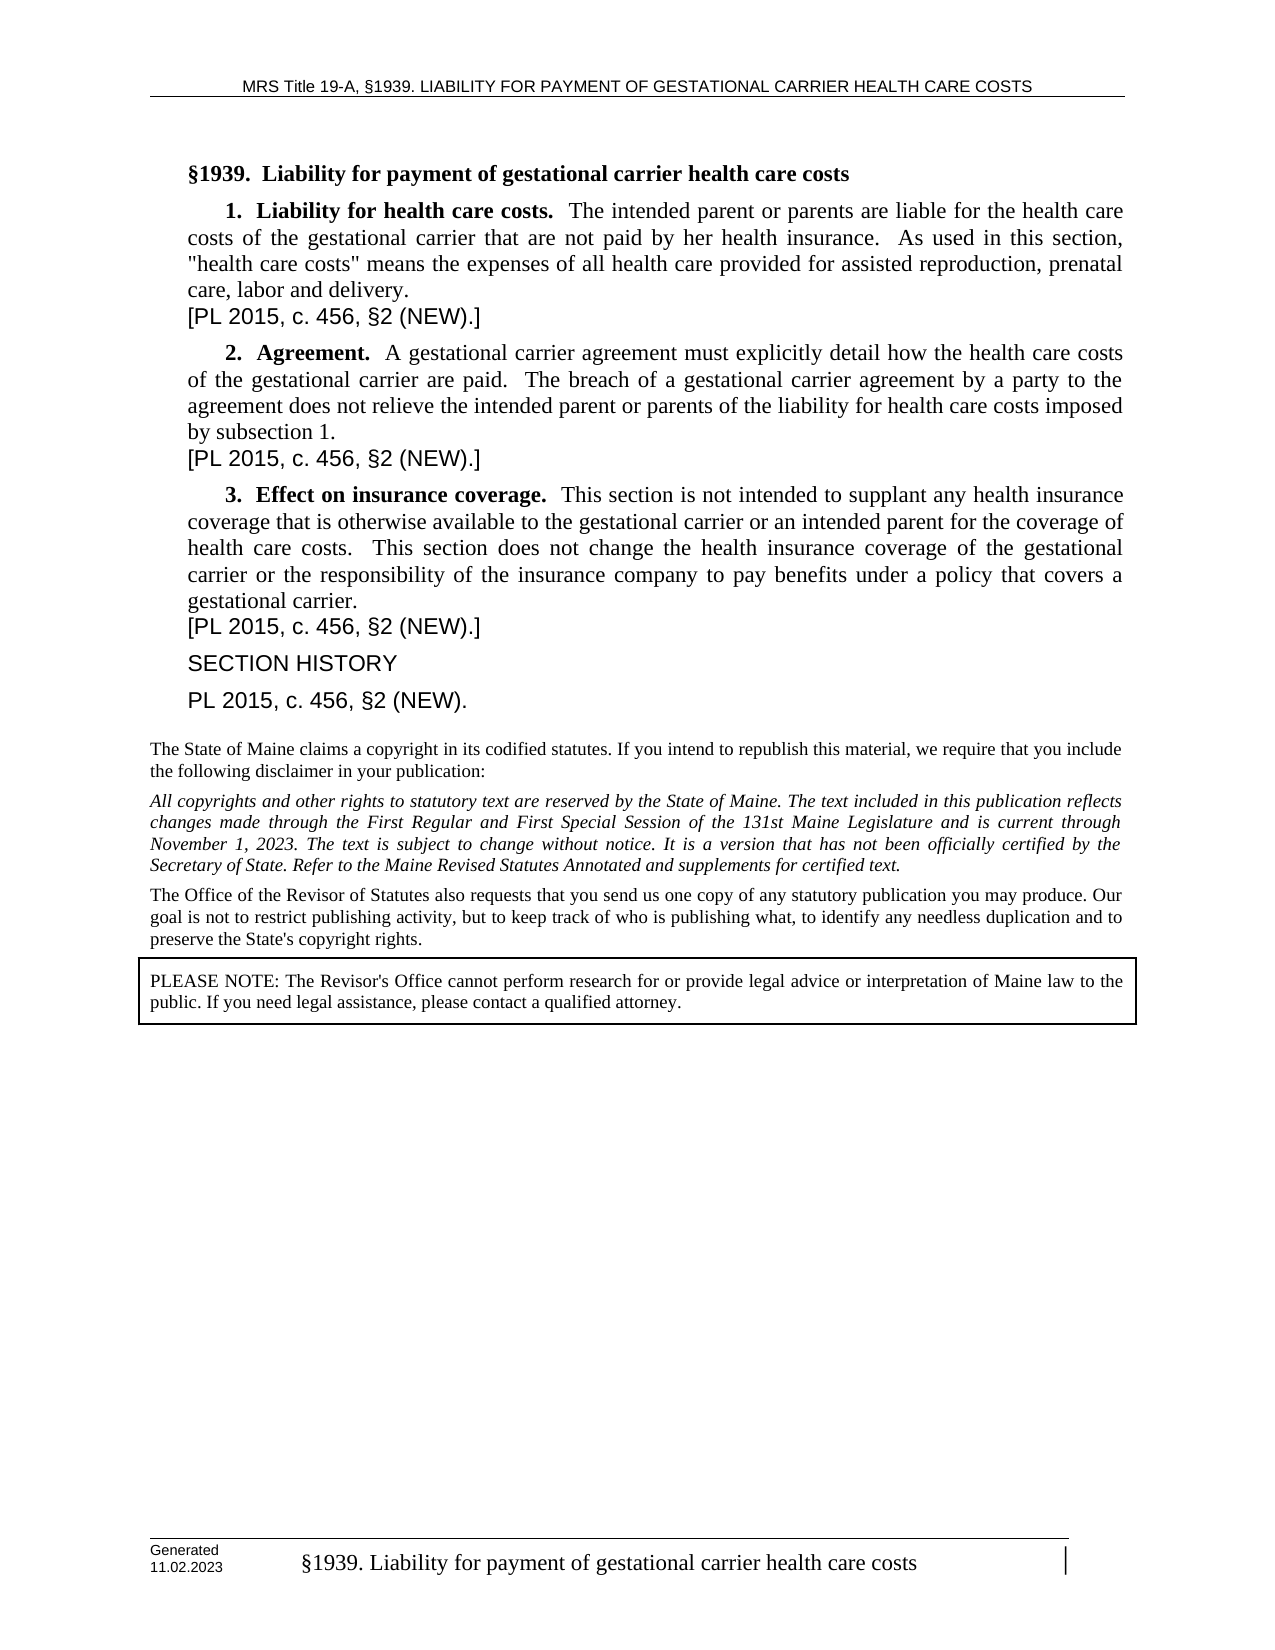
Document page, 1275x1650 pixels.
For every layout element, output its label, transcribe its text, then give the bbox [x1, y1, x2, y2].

text 2. Agreement. A gestational carrier agreement must explicitly detail how the health care costs of the gestational carrier are paid. The breach of a gestational carrier agreement by a party to the agreement does not relieve the intended parent or parents of the liability for health care costs imposed by subsection 1. [187, 339, 1125, 445]
text [PL 2015, c. 456, §2 (NEW).] [187, 613, 1125, 640]
text All copyrights and other rights to statutory text are reserved by the State of Maine. The text included in this publication reflects changes made through the First Regular and First Special Session of the 131st Maine Legislature and is current through November 1, 2023 . The text is subject to change without notice. It is a version that has not been officially certified by the Secretary of State. Refer to the Maine Revised Statutes Annotated and supplements for certified text. [150, 790, 1125, 876]
text SECTION HISTORY [187, 650, 1125, 676]
text 1. Liability for health care costs. The intended parent or parents are liable for the health care costs of the gestational carrier that are not paid by her health insurance. As used in this section, "health care costs" means the expenses of all health care provided for assisted reproduction, prenatal care, labor and delivery. [187, 197, 1125, 303]
text The State of Maine claims a copyright in its codified statutes. If you intend to republish this material, we require that you include the following disclaimer in your publication: [150, 738, 1125, 781]
text [PL 2015, c. 456, §2 (NEW).] [187, 303, 1125, 329]
text [PL 2015, c. 456, §2 (NEW).] [187, 445, 1125, 471]
text The Office of the Revisor of Statutes also requests that you send us one copy of any statutory publication you may produce. Our goal is not to restrict publishing activity, but to keep track of who is publishing what, to identify any needless duplication and to preserve the State's copyright rights. [150, 884, 1125, 949]
text PL 2015, c. 456, §2 (NEW). [187, 687, 1125, 713]
text 3. Effect on insurance coverage. This section is not intended to supplant any health insurance coverage that is otherwise available to the gestational carrier or an intended parent for the coverage of health care costs. This section does not change the health insurance coverage of the gestational carrier or the responsibility of the insurance company to pay benefits under a policy that covers a gestational carrier. [187, 482, 1125, 613]
text §1939. Liability for payment of gestational carrier health care costs [187, 160, 1125, 187]
text PLEASE NOTE: The Revisor's Office cannot perform research for or provide legal advice or interpretation of Maine law to the public. If you need legal assistance, please contact a qualified attorney. [140, 959, 1135, 1023]
